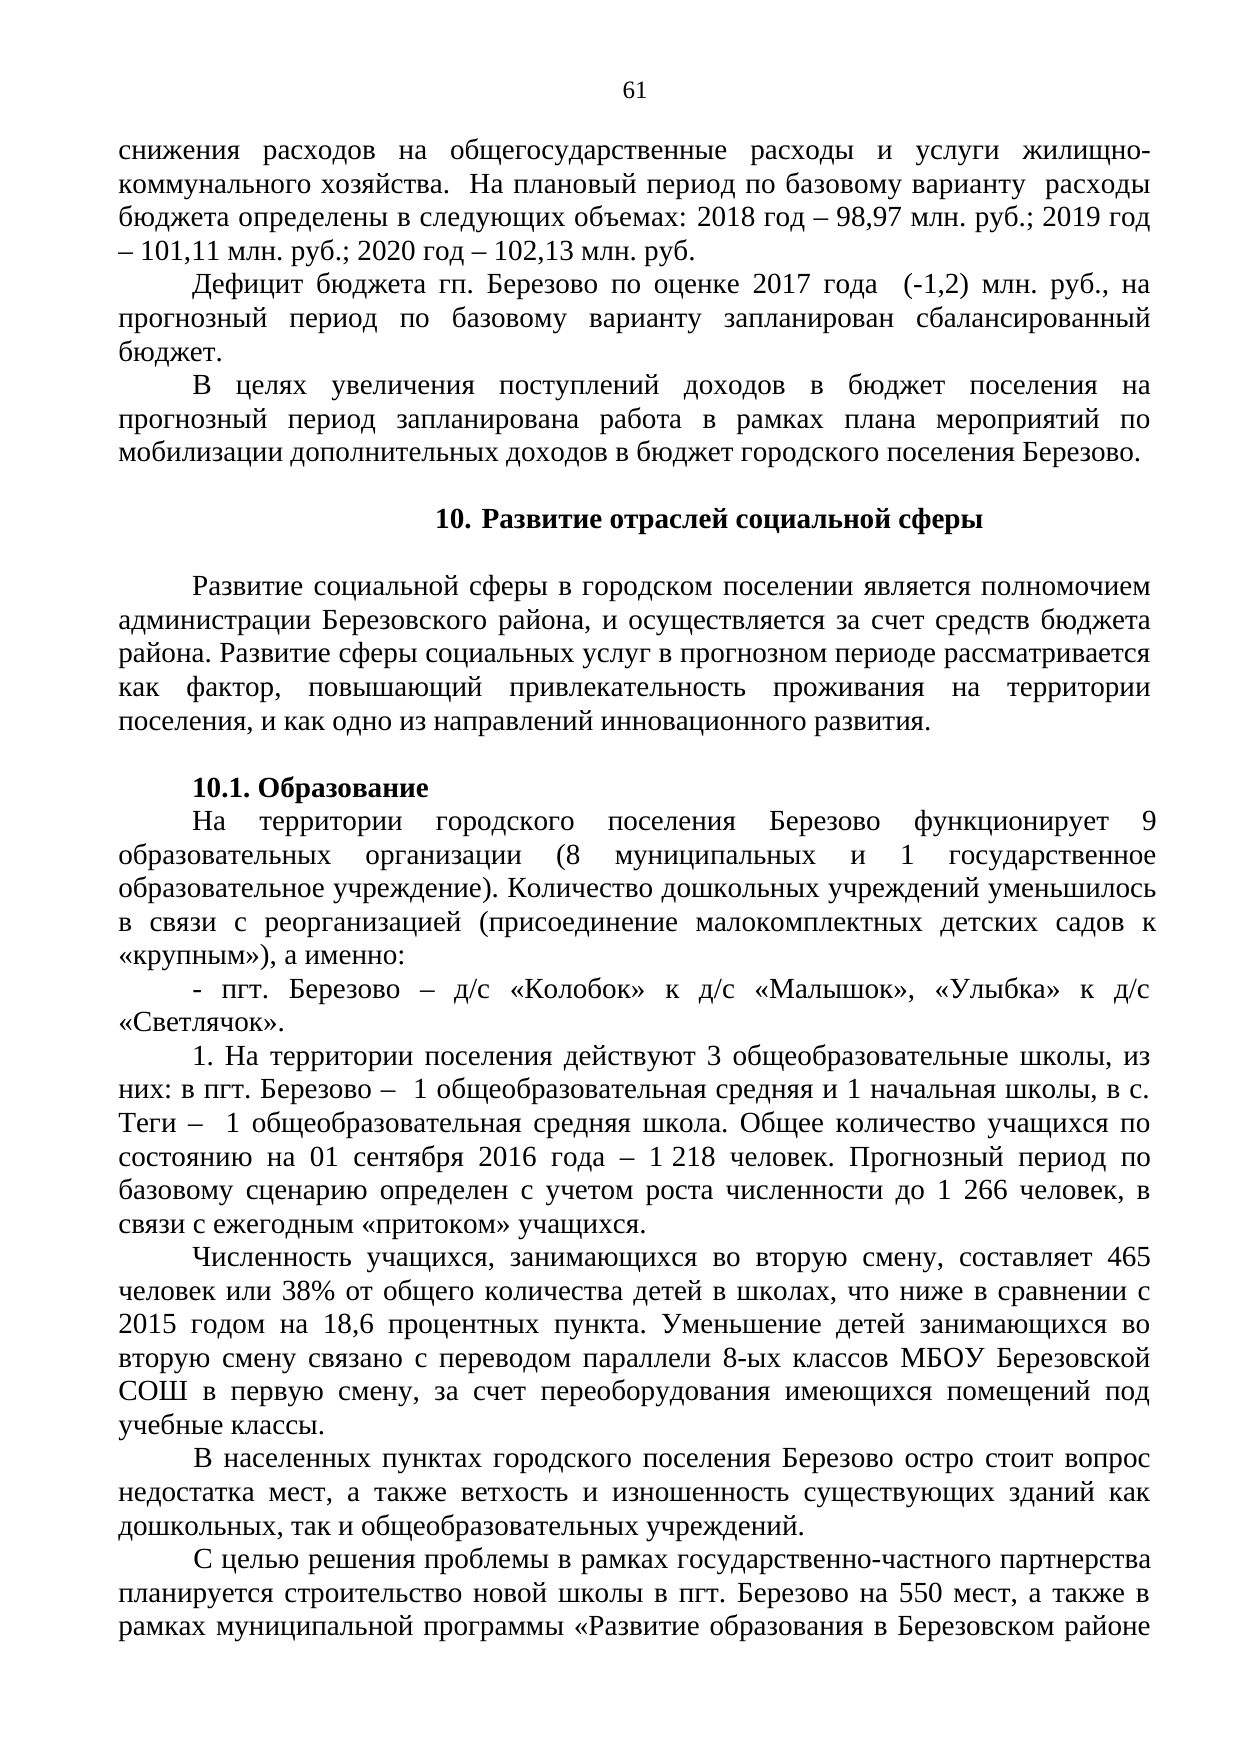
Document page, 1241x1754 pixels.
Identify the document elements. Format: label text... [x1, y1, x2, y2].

text Дефицит бюджета гп. Березово по оценке 2017 года (-1,2) млн. руб., на прогнозный период по базовому варианту запланирован сбалансированный бюджет. [118, 267, 1152, 367]
text 1. На территории поселения действуют 3 общеобразовательные школы, из них: в пгт. Березово – 1 общеобразовательная средняя и 1 начальная школы, в с. Теги – 1 общеобразовательная средняя школа. Общее количество учащихся по состоянию на 01 сентября 2016 года – 1 218 человек. Прогнозный период по базовому сценарию определен с учетом роста численности до 1 266 человек, в связи с ежегодным «притоком» учащихся. [118, 1038, 1152, 1239]
text На территории городского поселения Березово функционирует 9 образовательных организации (8 муниципальных и 1 государственное образовательное учреждение). Количество дошкольных учреждений уменьшилось в связи с реорганизацией (присоединение малокомплектных детских садов к «крупным»), а именно: [118, 803, 1157, 971]
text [118, 132, 1152, 267]
text В целях увеличения поступлений доходов в бюджет поселения на прогнозный период запланирована работа в рамках плана мероприятий по мобилизации дополнительных доходов в бюджет городского поселения Березово. [118, 367, 1152, 468]
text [118, 1541, 1152, 1642]
text Численность учащихся, занимающихся во вторую смену, составляет 465 человек или 38% от общего количества детей в школах, что ниже в сравнении с 2015 годом на 18,6 процентных пункта. Уменьшение детей занимающихся во вторую смену связано с переводом параллели 8-ых классов МБОУ Березовской СОШ в первую смену, за счет переоборудования имеющихся помещений под учебные классы. [118, 1239, 1152, 1441]
text 10.1. Образование [118, 770, 1152, 803]
text В населенных пунктах городского поселения Березово остро стоит вопрос недостатка мест, а также ветхость и изношенность существующих зданий как дошкольных, так и общеобразовательных учреждений. [118, 1441, 1152, 1541]
text Развитие социальной сферы в городском поселении является полномочием администрации Березовского района, и осуществляется за счет средств бюджета района. Развитие сферы социальных услуг в прогнозном периоде рассматривается как фактор, повышающий привлекательность проживания на территории поселения, и как одно из направлений инновационного развития. [118, 568, 1152, 736]
text - пгт. Березово – д/с «Колобок» к д/с «Малышок», «Улыбка» к д/с «Светлячок». [118, 971, 1152, 1038]
list Развитие отраслей социальной сферы [267, 501, 1152, 535]
